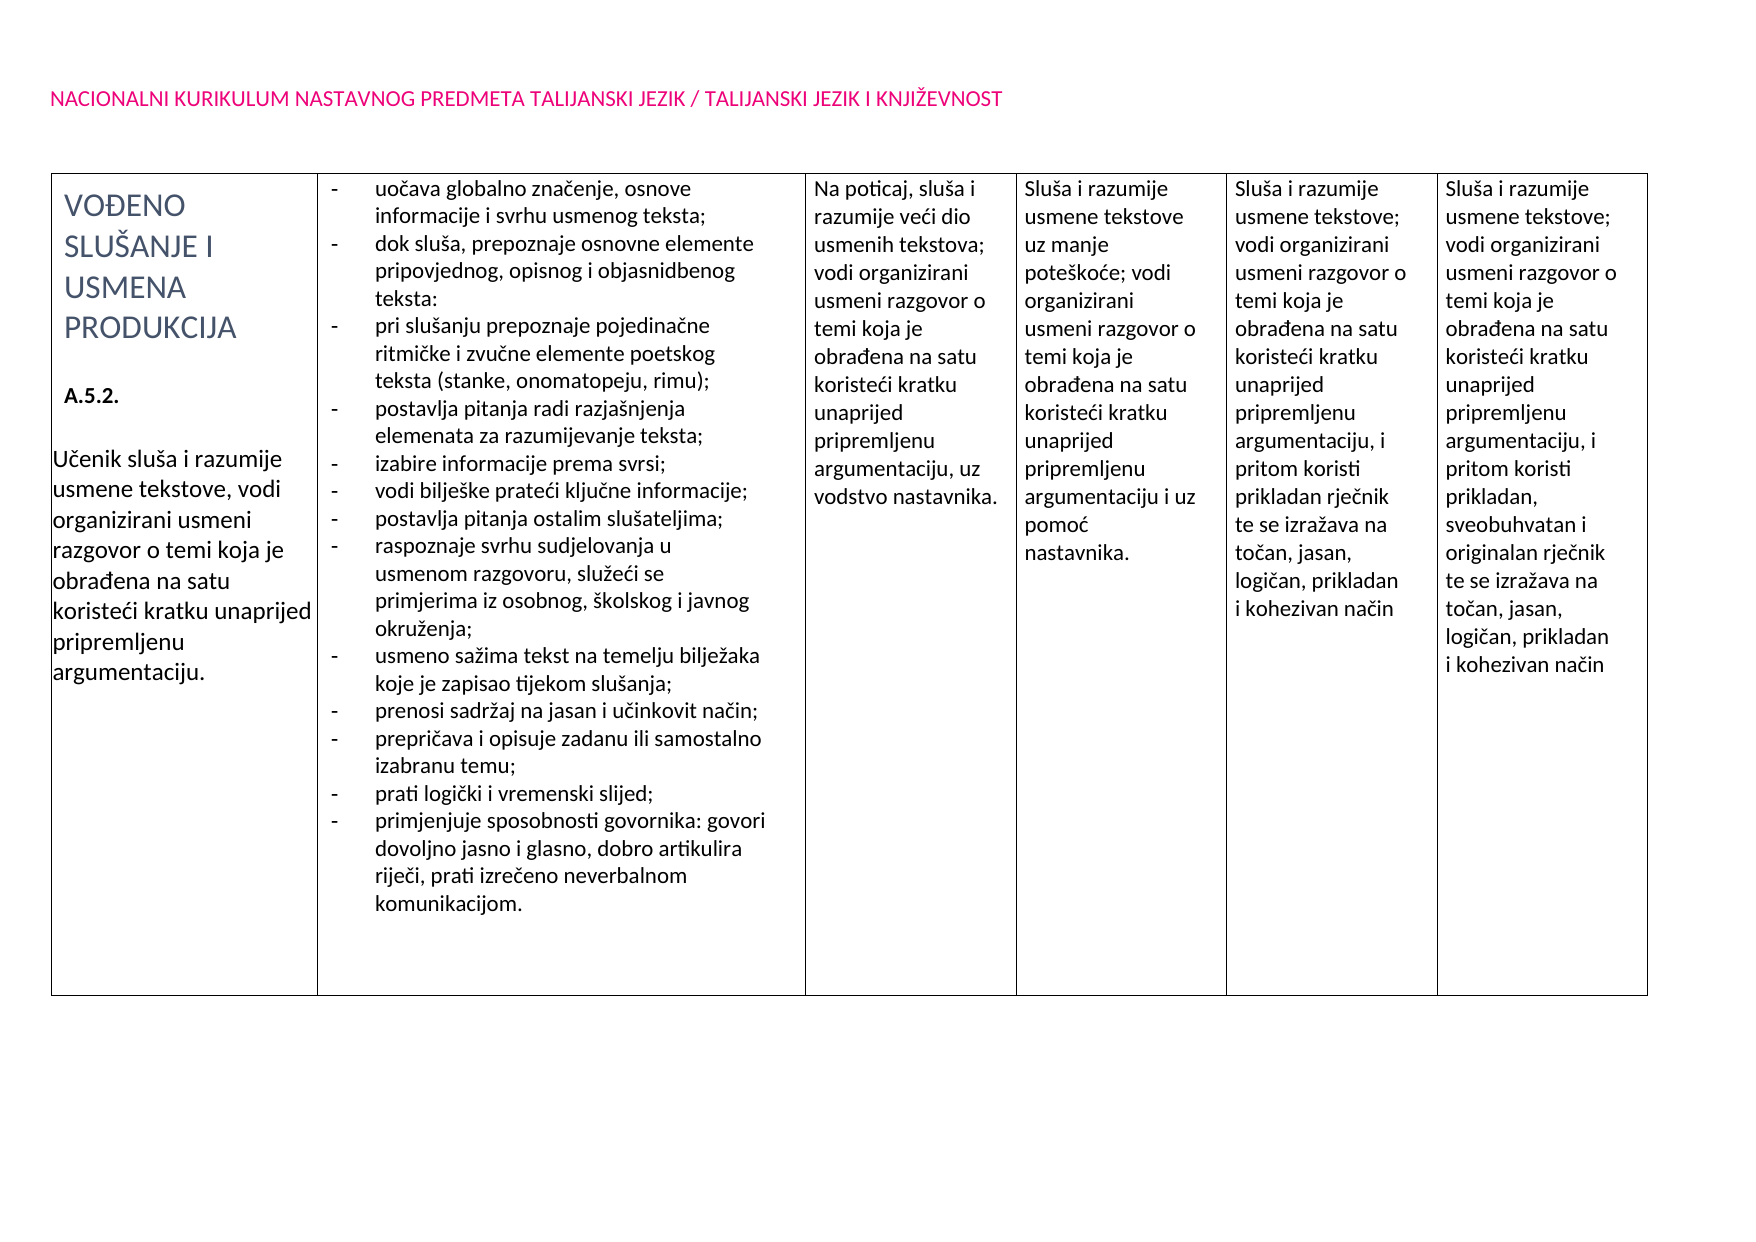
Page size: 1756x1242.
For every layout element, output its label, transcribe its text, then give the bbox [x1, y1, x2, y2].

table_header uočava globalno značenje, osnove informacije i svrhu usmenog teksta; dok sluša, prepoznaje osnovne elemente pripovjednog, opisnog i objasnidbenog teksta: pri slušanju prepoznaje pojedinačne ritmičke i zvučne elemente poetskog teksta (stanke, onomatopeju, rimu); postavlja pitanja radi razjašnjenja elemenata za razumijevanje teksta; izabire informacije prema svrsi; vodi bilješke prateći ključne informacije; postavlja pitanja ostalim slušateljima; raspoznaje svrhu sudjelovanja u usmenom razgovoru, služeći se primjerima iz osobnog, školskog i javnog okruženja; usmeno sažima tekst na temelju bilježaka koje je zapisao tijekom slušanja; prenosi sadržaj na jasan i učinkovit način; prepričava i opisuje zadanu ili samostalno izabranu temu; prati logički i vremenski slijed; primjenjuje sposobnosti govornika: govori dovoljno jasno i glasno, dobro artikulira riječi, prati izrečeno neverbalnom komunikacijom. [318, 174, 805, 994]
table_header Sluša i razumije usmene tekstove; vodi organizirani usmeni razgovor o temi koja je obrađena na satu koristeći kratku unaprijed pripremljenu argumentaciju, i pritom koristi prikladan, sveobuhvatan i originalan rječnik te se izražava na točan, jasan, logičan, prikladan i kohezivan način [1438, 174, 1647, 994]
table_header Sluša i razumije usmene tekstove uz manje poteškoće; vodi organizirani usmeni razgovor o temi koja je obrađena na satu koristeći kratku unaprijed pripremljenu argumentaciju i uz pomoć nastavnika. [1017, 174, 1226, 994]
table_header Sluša i razumije usmene tekstove; vodi organizirani usmeni razgovor o temi koja je obrađena na satu koristeći kratku unaprijed pripremljenu argumentaciju, i pritom koristi prikladan rječnik te se izražava na točan, jasan, logičan, prikladan i kohezivan način [1227, 174, 1437, 994]
table_header VOĐENO SLUŠANJE I USMENA PRODUKCIJA A.5.2. Učenik sluša i razumije usmene tekstove, vodi organizirani usmeni razgovor o temi koja je obrađena na satu koristeći kratku unaprijed pripremljenu argumentaciju. [52, 174, 317, 994]
table_header Na poticaj, sluša i razumije veći dio usmenih tekstova; vodi organizirani usmeni razgovor o temi koja je obrađena na satu koristeći kratku unaprijed pripremljenu argumentaciju, uz vodstvo nastavnika. [806, 174, 1016, 994]
